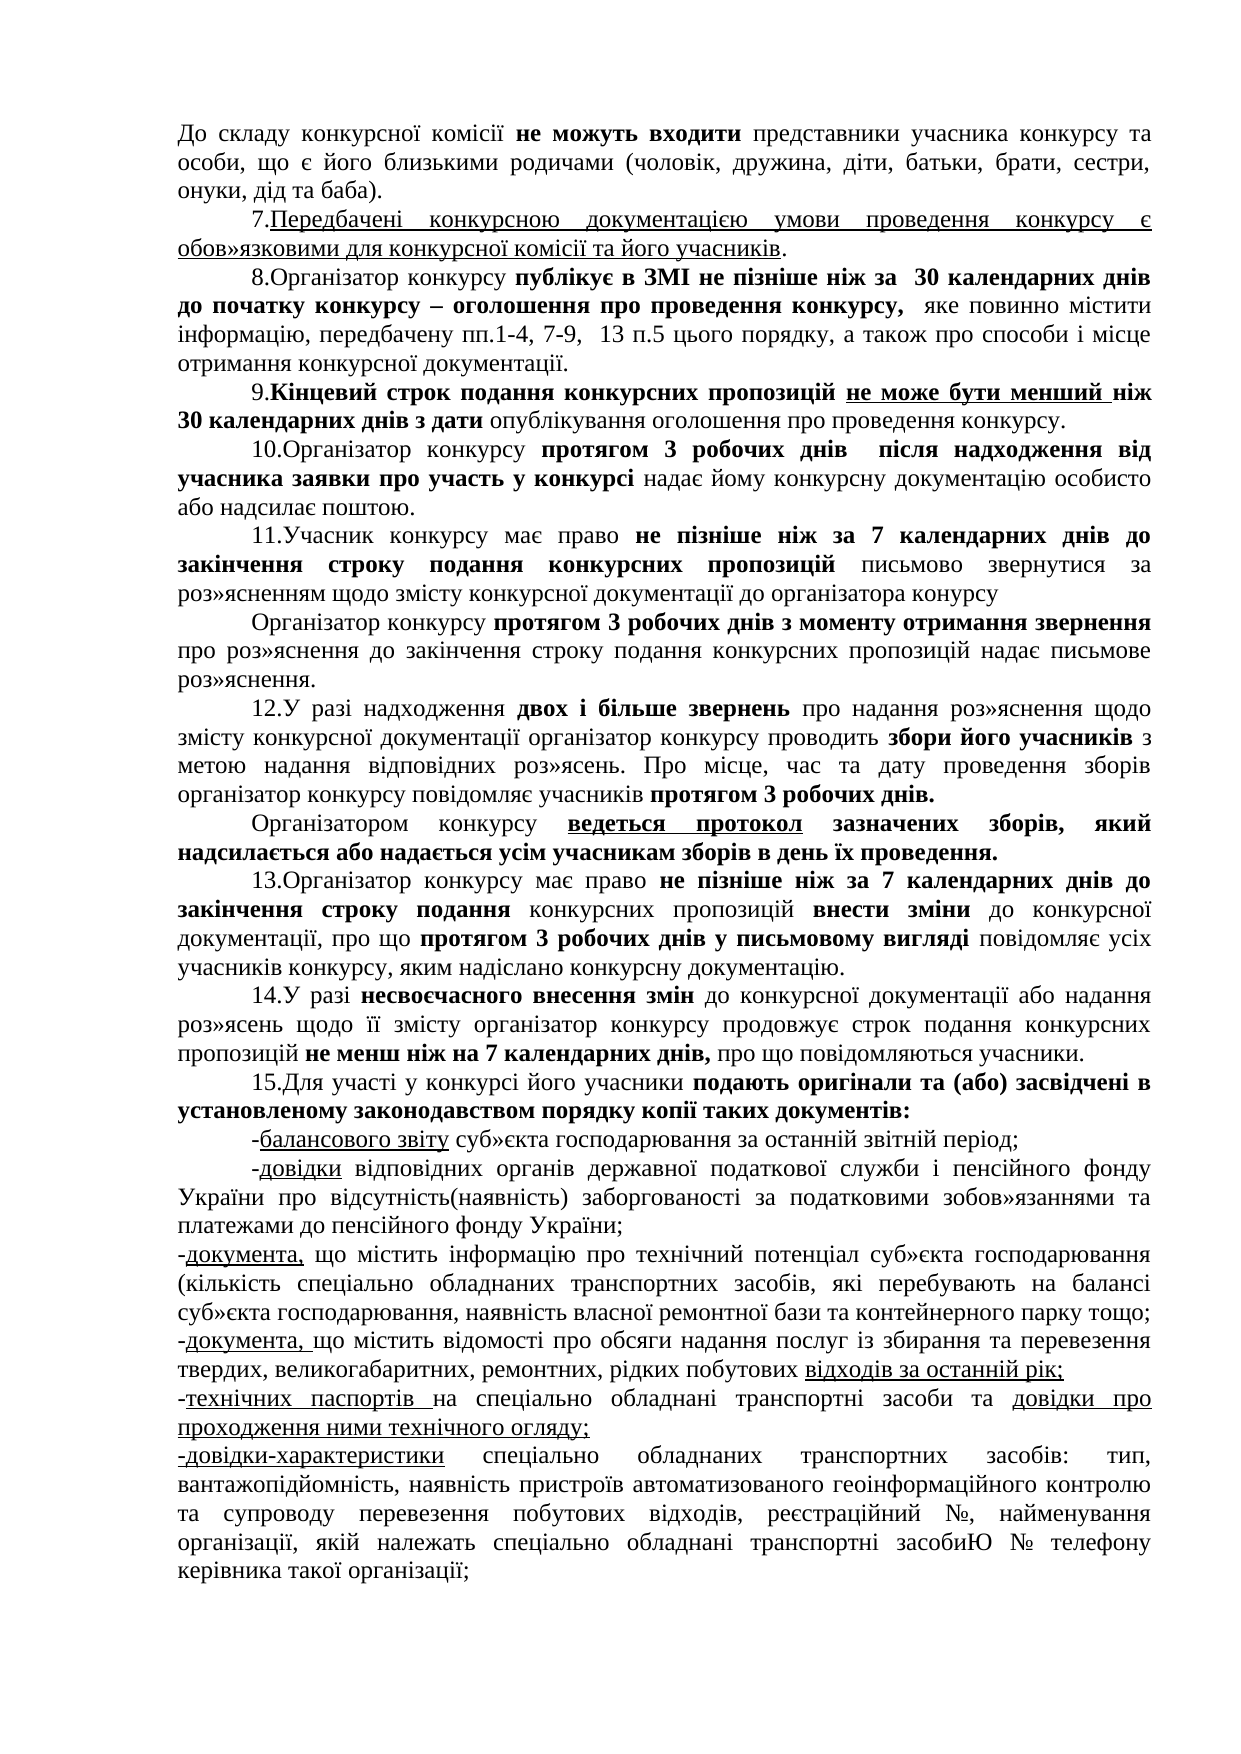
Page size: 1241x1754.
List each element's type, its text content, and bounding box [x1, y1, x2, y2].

text -документа, що містить відомості про обсяги надання послуг із збирання та перевезення твердих, великогабаритних, ремонтних, рідких побутових відходів за останній рік; [177, 1326, 1152, 1383]
text 11.Учасник конкурсу має право не пізніше ніж за 7 календарних днів до закінчення строку подання конкурсних пропозицій письмово звернутися за роз»ясненням щодо змісту конкурсної документації до організатора конурсу [177, 521, 1152, 607]
text До складу конкурсної комісії не можуть входити представники учасника конкурсу та особи, що є його близькими родичами (чоловік, дружина, діти, батьки, брати, сестри, онуки, дід та баба). [177, 118, 1152, 204]
text 10.Організатор конкурсу протягом 3 робочих днів після надходження від учасника заявки про участь у конкурсі надає йому конкурсну документацію особисто або надсилає поштою. [177, 434, 1152, 521]
text 14.У разі несвоєчасного внесення змін до конкурсної документації або надання роз»ясень щодо її змісту організатор конкурсу продовжує строк подання конкурсних пропозицій не менш ніж на 7 календарних днів, про що повідомляються учасники. [177, 981, 1152, 1067]
text -балансового звіту суб»єкта господарювання за останній звітній період; [177, 1124, 1152, 1153]
text 8.Організатор конкурсу публікує в ЗМІ не пізніше ніж за 30 календарних днів до початку конкурсу – оголошення про проведення конкурсу, яке повинно містити інформацію, передбачену пп.1-4, 7-9, 13 п.5 цього порядку, а також про способи і місце отримання конкурсної документації. [177, 262, 1152, 377]
text Організатором конкурсу ведеться протокол зазначених зборів, який надсилається або надається усім учасникам зборів в день їх проведення. [177, 808, 1152, 866]
text 13.Організатор конкурсу має право не пізніше ніж за 7 календарних днів до закінчення строку подання конкурсних пропозицій внести зміни до конкурсної документації, про що протягом 3 робочих днів у письмовому вигляді повідомляє усіх учасників конкурсу, яким надіслано конкурсну документацію. [177, 866, 1152, 981]
text -довідки-характеристики спеціально обладнаних транспортних засобів: тип, вантажопідйомність, наявність пристроїв автоматизованого геоінформаційного контролю та супроводу перевезення побутових відходів, реєстраційний №, найменування організації, якій належать спеціально обладнані транспортні засобиЮ № телефону керівника такої організації; [177, 1441, 1152, 1584]
text -документа, що містить інформацію про технічний потенціал суб»єкта господарювання (кількість спеціально обладнаних транспортних засобів, які перебувають на балансі суб»єкта господарювання, наявність власної ремонтної бази та контейнерного парку тощо; [177, 1239, 1152, 1326]
text 7.Передбачені конкурсною документацією умови проведення конкурсу є обов»язковими для конкурсної комісії та його учасників. [177, 204, 1152, 262]
text 15.Для участі у конкурсі його учасники подають оригінали та (або) засвідчені в установленому законодавством порядку копії таких документів: [177, 1067, 1152, 1124]
text Організатор конкурсу протягом 3 робочих днів з моменту отримання звернення про роз»яснення до закінчення строку подання конкурсних пропозицій надає письмове роз»яснення. [177, 607, 1152, 693]
text -довідки відповідних органів державної податкової служби і пенсійного фонду України про відсутність(наявність) заборгованості за податковими зобов»язаннями та платежами до пенсійного фонду України; [177, 1153, 1152, 1239]
text 9.Кінцевий строк подання конкурсних пропозицій не може бути менший ніж 30 календарних днів з дати опублікування оголошення про проведення конкурсу. [177, 377, 1152, 434]
text 12.У разі надходження двох і більше звернень про надання роз»яснення щодо змісту конкурсної документації організатор конкурсу проводить збори його учасників з метою надання відповідних роз»ясень. Про місце, час та дату проведення зборів організатор конкурсу повідомляє учасників протягом 3 робочих днів. [177, 693, 1152, 808]
text -технічних паспортів на спеціально обладнані транспортні засоби та довідки про проходження ними технічного огляду; [177, 1383, 1152, 1441]
